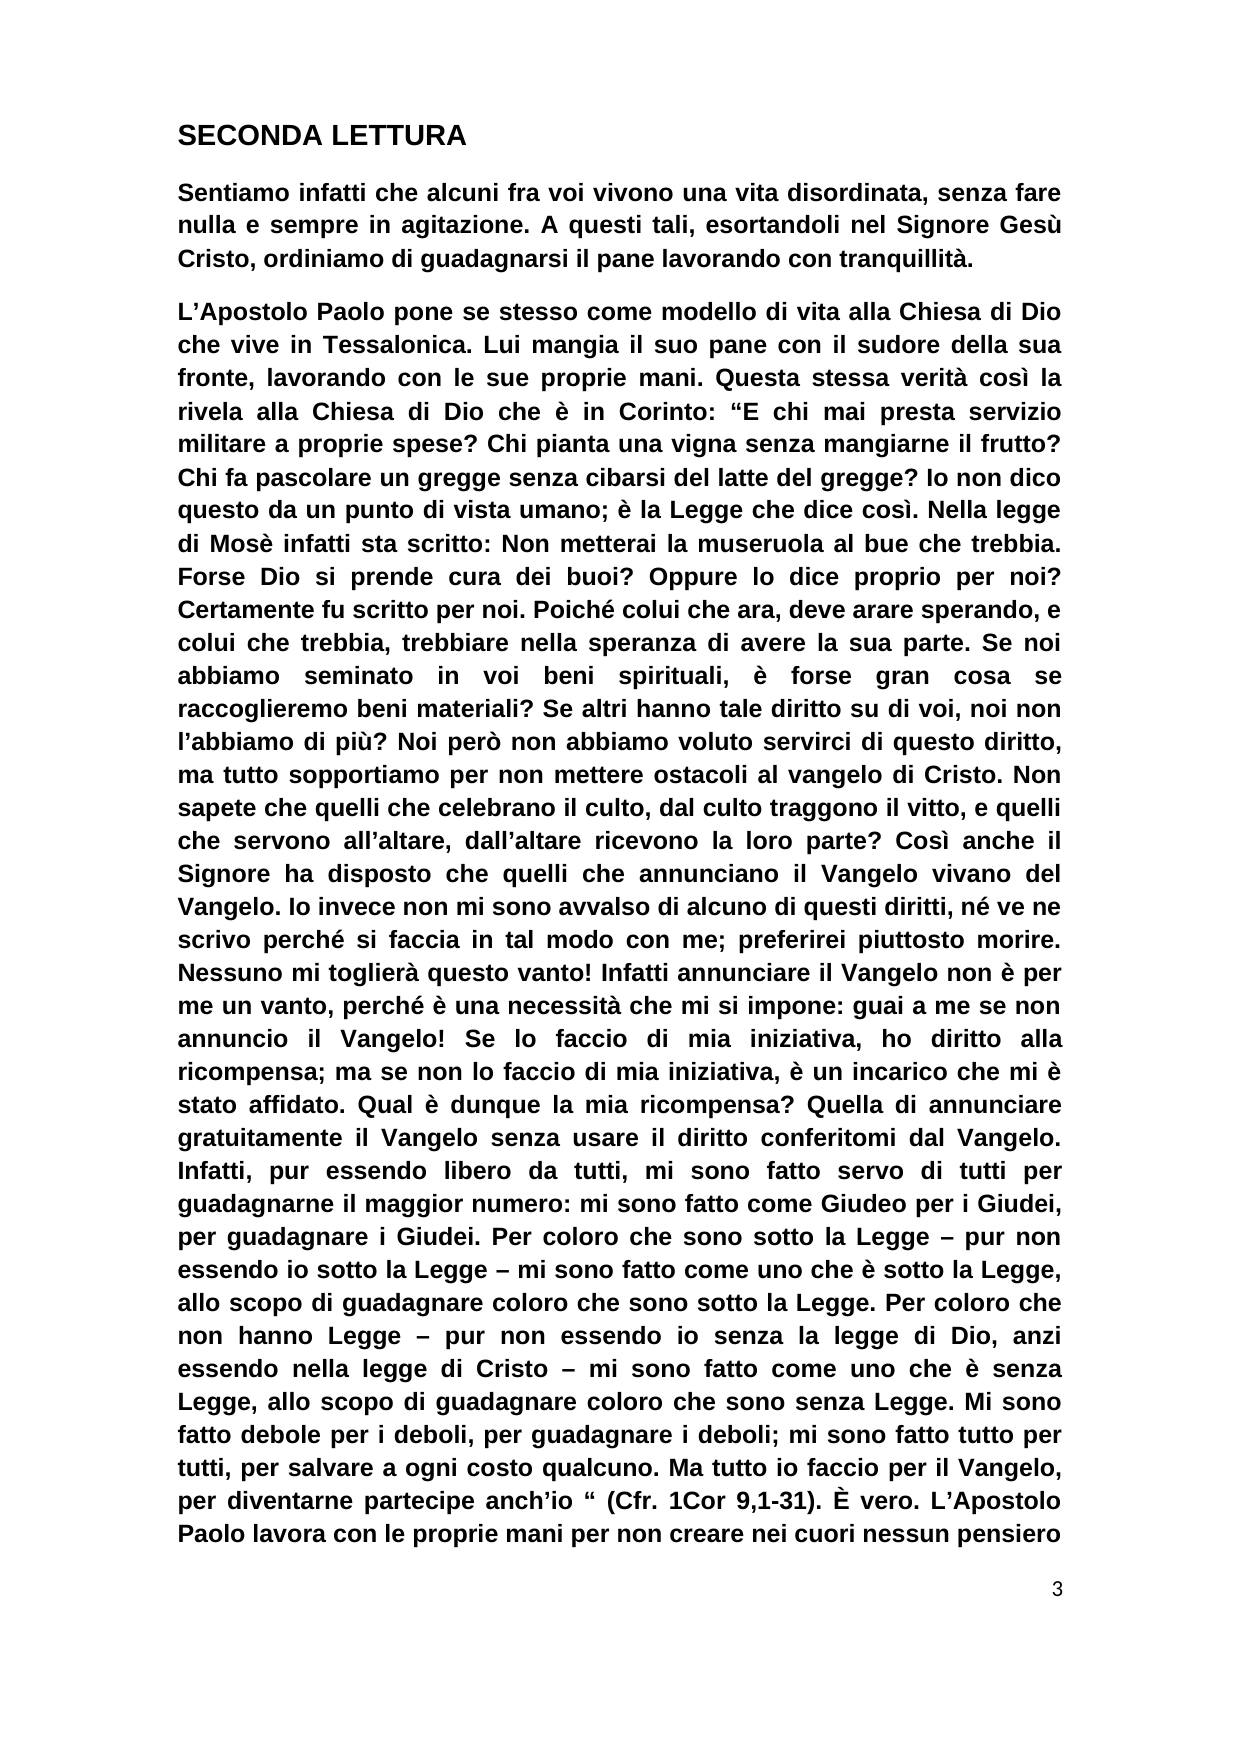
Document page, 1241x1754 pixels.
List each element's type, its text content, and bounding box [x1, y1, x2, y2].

text Sentiamo infatti che alcuni fra voi vivono una vita disordinata, senza fare nulla e sempre in agitazione. A questi tali, esortandoli nel Signore Gesù Cristo, ordiniamo di guadagnarsi il pane lavorando con tranquillità. [177, 177, 1063, 272]
text SECONDA LETTURA [177, 118, 1063, 152]
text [177, 297, 1063, 1548]
